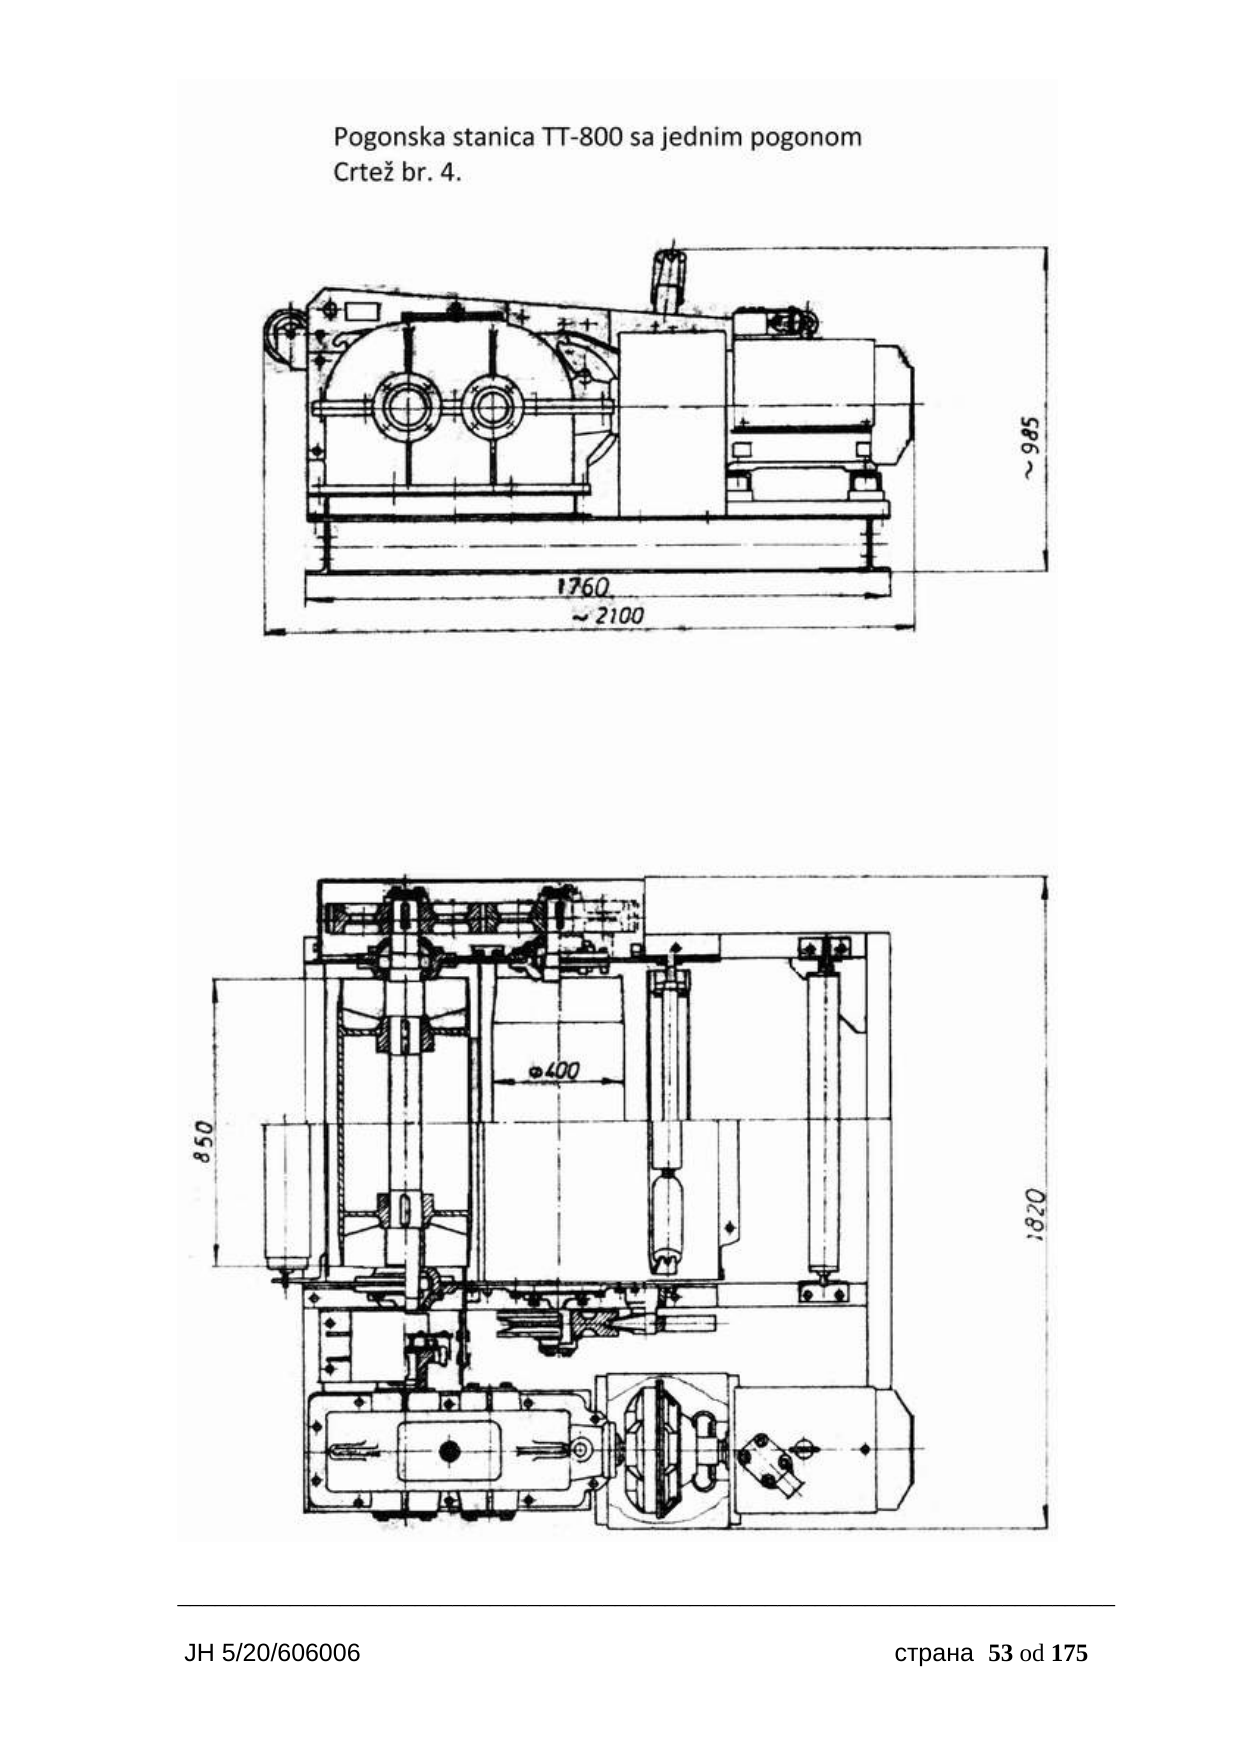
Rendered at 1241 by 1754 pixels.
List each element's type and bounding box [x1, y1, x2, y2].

picture [177, 79, 1058, 1542]
